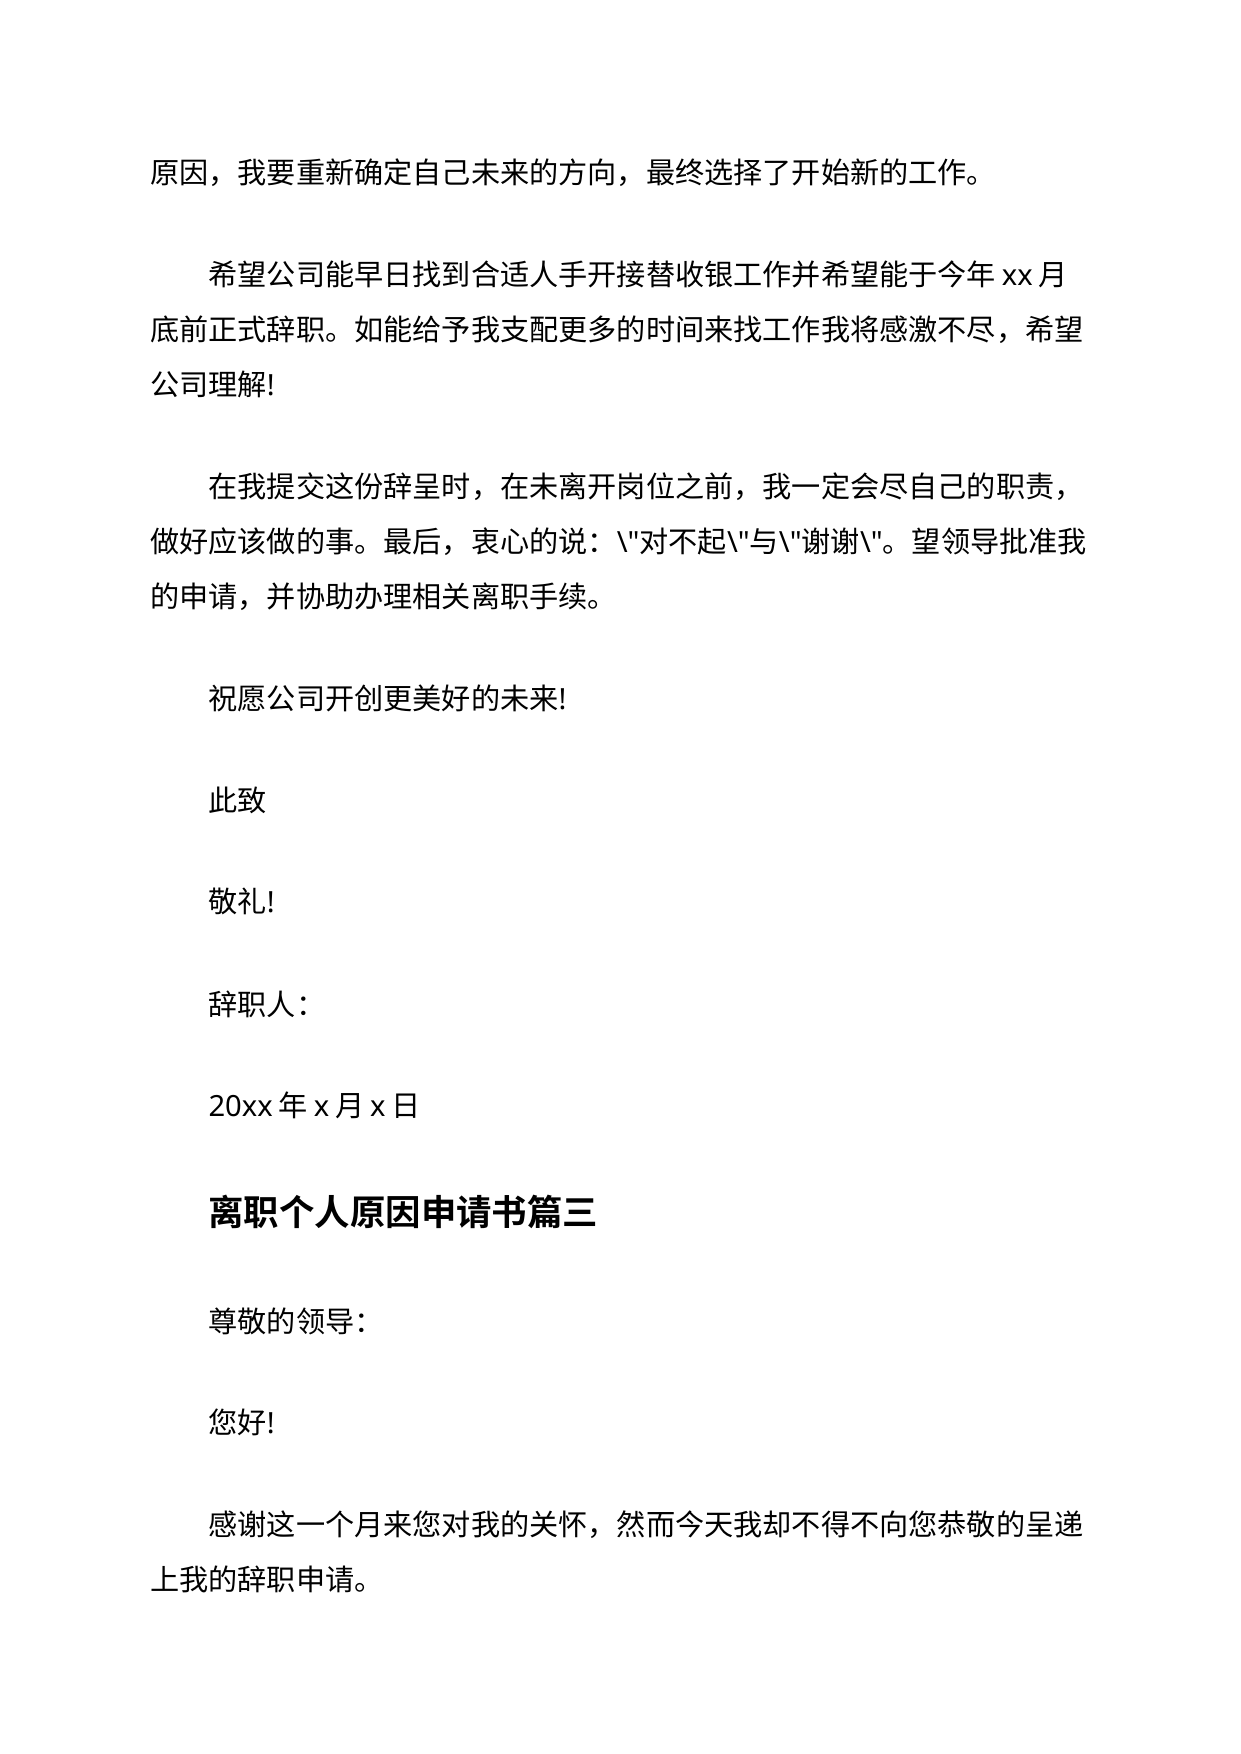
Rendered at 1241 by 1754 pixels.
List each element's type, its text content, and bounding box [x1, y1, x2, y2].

text 您好! [150, 1400, 1090, 1442]
text 敬礼! [150, 879, 1090, 921]
text 尊敬的领导： [150, 1298, 1090, 1341]
text 20xx年x月x日 [150, 1083, 1090, 1125]
text 祝愿公司开创更美好的未来! [150, 675, 1090, 718]
text 感谢这一个月来您对我的关怀，然而今天我却不得不向您恭敬的呈递上我的辞职申请。 [150, 1502, 1090, 1599]
text 在我提交这份辞呈时，在未离开岗位之前，我一定会尽自己的职责，做好应该做的事。最后，衷心的说：\"对不起\"与\"谢谢\"。望领导批准我的申请，并协助办理相关离职手续。 [150, 464, 1090, 616]
text 辞职人： [150, 981, 1090, 1023]
text 此致 [150, 777, 1090, 819]
text 希望公司能早日找到合适人手开接替收银工作并希望能于今年xx月底前正式辞职。如能给予我支配更多的时间来找工作我将感激不尽，希望公司理解! [150, 252, 1090, 404]
text 离职个人原因申请书篇三 [150, 1185, 1090, 1236]
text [150, 150, 1090, 192]
